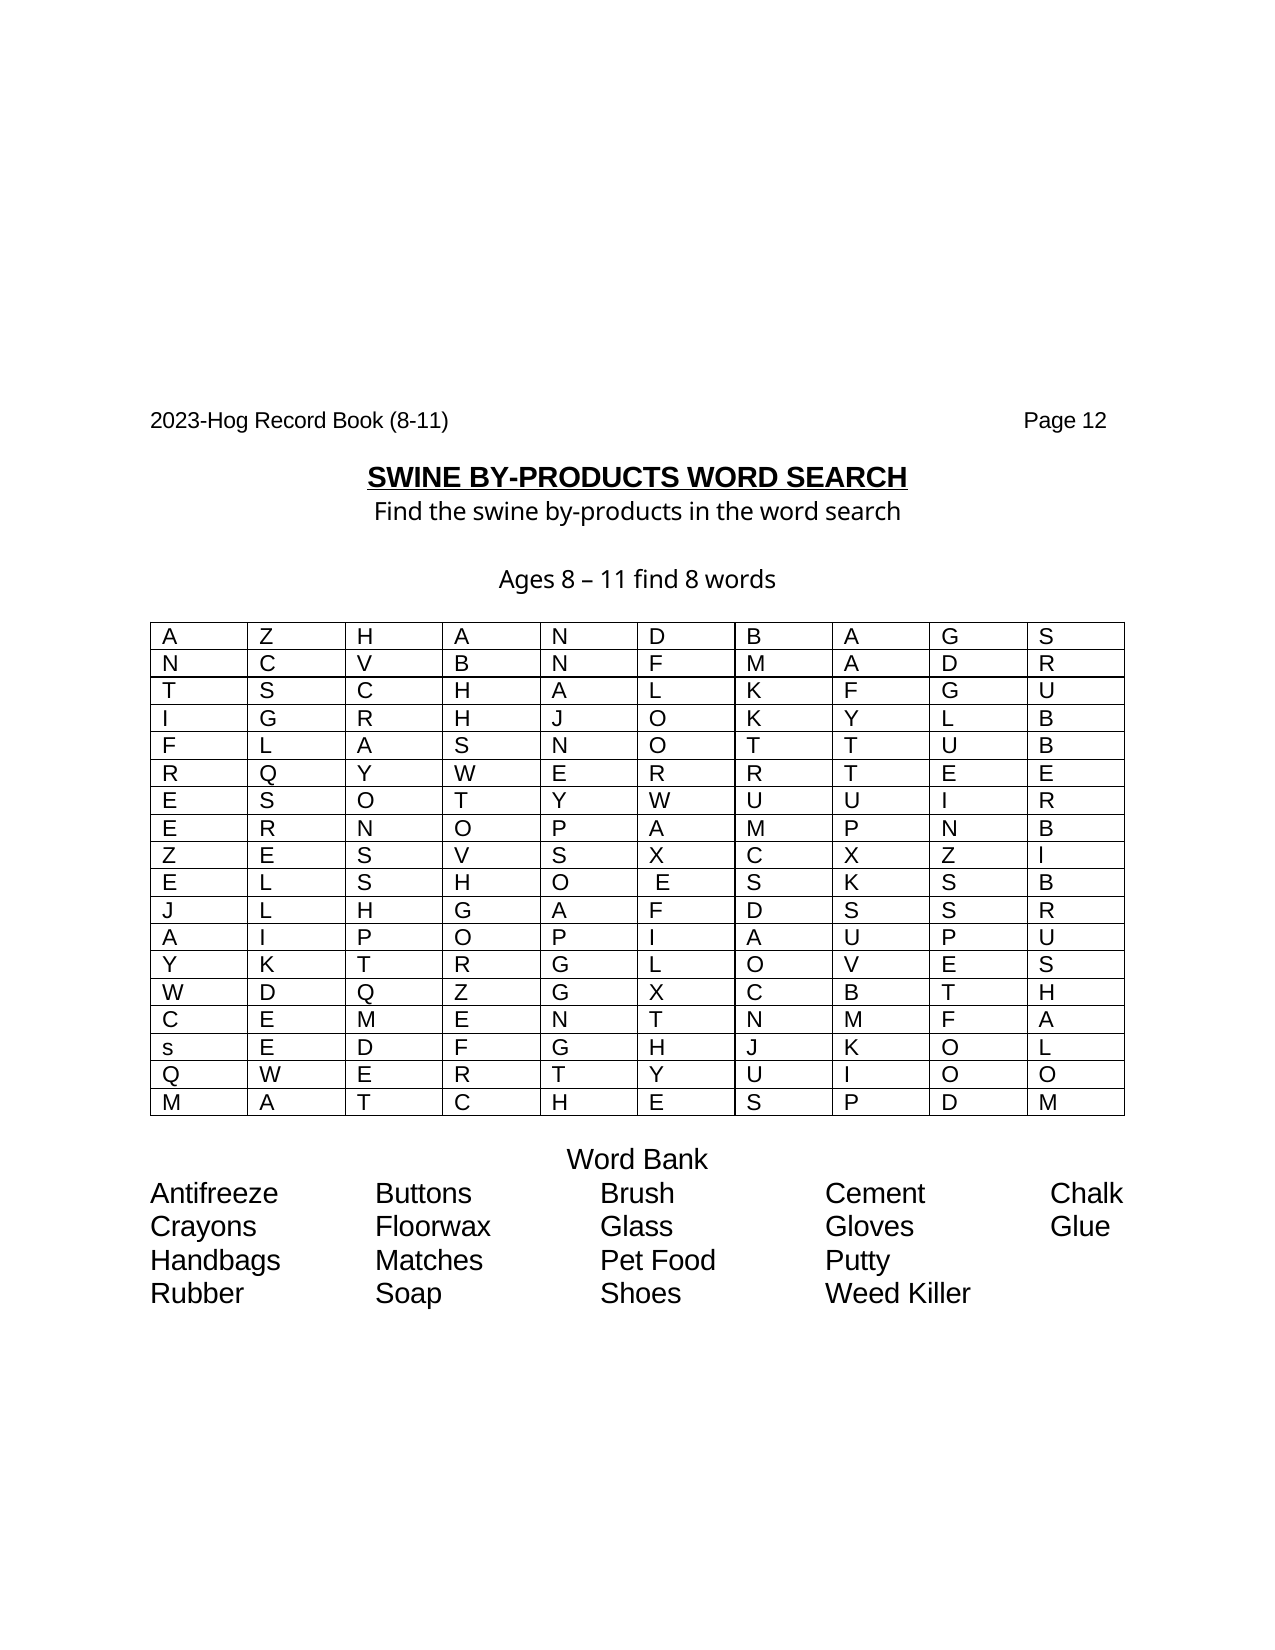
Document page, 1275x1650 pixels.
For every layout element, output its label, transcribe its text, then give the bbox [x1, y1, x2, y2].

table_cell Y [346, 760, 442, 786]
table_cell D [930, 1089, 1027, 1115]
table_cell W [248, 1061, 345, 1087]
table_cell M [833, 1006, 929, 1033]
table_cell X [638, 979, 734, 1005]
table_cell G [541, 1034, 637, 1060]
table_header B [736, 623, 832, 649]
table_cell S [346, 869, 442, 896]
table_cell J [541, 705, 637, 731]
table_cell O [930, 1034, 1027, 1060]
table_cell N [541, 1006, 637, 1033]
table_cell E [638, 869, 734, 896]
table_cell T [346, 951, 442, 978]
table_cell E [151, 815, 247, 841]
table_cell U [736, 1061, 832, 1087]
table_cell W [443, 760, 540, 786]
table_cell C [736, 842, 832, 868]
table_cell D [736, 897, 832, 923]
table_cell R [248, 815, 345, 841]
table_cell H [638, 1034, 734, 1060]
table_cell E [443, 1006, 540, 1033]
table_cell Y [638, 1061, 734, 1087]
table_cell O [443, 924, 540, 950]
table_cell B [1028, 732, 1124, 759]
table_cell C [736, 979, 832, 1005]
table_cell V [346, 650, 442, 676]
table_header N [541, 623, 637, 649]
table_cell U [1028, 924, 1124, 950]
table_cell I [930, 787, 1027, 813]
table_cell G [443, 897, 540, 923]
table_cell V [443, 842, 540, 868]
table_cell T [833, 732, 929, 759]
table_cell E [930, 951, 1027, 978]
table_cell S [930, 897, 1027, 923]
table_cell N [346, 815, 442, 841]
table_cell Y [151, 951, 247, 978]
table_cell D [346, 1034, 442, 1060]
table_cell N [541, 650, 637, 676]
table_cell A [346, 732, 442, 759]
table_cell L [1028, 1034, 1124, 1060]
table_cell R [151, 760, 247, 786]
table_cell H [443, 705, 540, 731]
table_cell X [638, 842, 734, 868]
table_cell Z [930, 842, 1027, 868]
table_cell Y [833, 705, 929, 731]
table_cell T [541, 1061, 637, 1087]
table_cell A [1028, 1006, 1124, 1033]
table_cell L [638, 951, 734, 978]
table_cell F [833, 678, 929, 704]
table_cell H [443, 678, 540, 704]
table_cell O [1028, 1061, 1124, 1087]
text Ages 8 – 11 find 8 words [150, 561, 1125, 595]
table_cell A [638, 815, 734, 841]
text Antifreeze Buttons Brush Cement Chalk [150, 1176, 1125, 1209]
table_cell P [833, 1089, 929, 1115]
table_cell L [248, 732, 345, 759]
table_cell A [541, 678, 637, 704]
table_cell F [443, 1034, 540, 1060]
table_cell L [930, 705, 1027, 731]
table_cell D [248, 979, 345, 1005]
table_cell C [151, 1006, 247, 1033]
table_cell P [541, 815, 637, 841]
table_header S [1028, 623, 1124, 649]
table_cell P [346, 924, 442, 950]
table_cell R [443, 951, 540, 978]
table_cell O [346, 787, 442, 813]
table_cell G [930, 678, 1027, 704]
table_cell T [930, 979, 1027, 1005]
table_cell S [736, 869, 832, 896]
table_cell s [151, 1034, 247, 1060]
table_cell A [736, 924, 832, 950]
table_cell E [638, 1089, 734, 1115]
table_cell S [248, 678, 345, 704]
table_cell F [638, 650, 734, 676]
table_cell N [736, 1006, 832, 1033]
table_cell M [151, 1089, 247, 1115]
table_cell E [248, 1034, 345, 1060]
table_cell O [930, 1061, 1027, 1087]
table_cell E [1028, 760, 1124, 786]
table_cell T [443, 787, 540, 813]
table_cell K [833, 869, 929, 896]
table_cell Q [151, 1061, 247, 1087]
table_cell R [736, 760, 832, 786]
table_header A [151, 623, 247, 649]
table_cell M [736, 650, 832, 676]
table_cell I [638, 924, 734, 950]
table_cell O [443, 815, 540, 841]
table_cell R [443, 1061, 540, 1087]
text Rubber Soap Shoes Weed Killer [150, 1276, 1125, 1310]
table_cell A [248, 1089, 345, 1115]
table_cell K [833, 1034, 929, 1060]
table_cell G [541, 951, 637, 978]
table_cell S [346, 842, 442, 868]
table_cell B [1028, 705, 1124, 731]
table_cell K [248, 951, 345, 978]
table_cell T [736, 732, 832, 759]
table_cell T [833, 760, 929, 786]
table_cell R [638, 760, 734, 786]
table_cell X [833, 842, 929, 868]
table_cell K [736, 678, 832, 704]
table_cell E [151, 869, 247, 896]
table_cell E [248, 1006, 345, 1033]
table_cell T [346, 1089, 442, 1115]
table_header Z [248, 623, 345, 649]
table_cell P [541, 924, 637, 950]
text Crayons Floorwax Glass Gloves Glue [150, 1209, 1125, 1243]
table_cell U [833, 787, 929, 813]
table_header A [443, 623, 540, 649]
table_cell I [833, 1061, 929, 1087]
table_cell G [541, 979, 637, 1005]
table_cell P [833, 815, 929, 841]
table_header G [930, 623, 1027, 649]
table_cell R [346, 705, 442, 731]
table_cell Z [443, 979, 540, 1005]
table_cell Q [248, 760, 345, 786]
table_cell S [736, 1089, 832, 1115]
table_cell E [151, 787, 247, 813]
table_cell N [151, 650, 247, 676]
table_cell T [638, 1006, 734, 1033]
text 2023-Hog Record Book (8-11) Page 12 [150, 407, 1125, 433]
text Find the swine by-products in the word search [150, 493, 1125, 527]
table_cell G [248, 705, 345, 731]
table_cell I [248, 924, 345, 950]
table_header H [346, 623, 442, 649]
table_cell A [833, 650, 929, 676]
table_cell U [1028, 678, 1124, 704]
table_cell J [736, 1034, 832, 1060]
table_cell E [248, 842, 345, 868]
table_cell C [443, 1089, 540, 1115]
table_cell R [1028, 650, 1124, 676]
table_cell U [736, 787, 832, 813]
table_cell E [930, 760, 1027, 786]
table_cell M [1028, 1089, 1124, 1115]
table_cell E [346, 1061, 442, 1087]
table_cell C [248, 650, 345, 676]
table_cell P [930, 924, 1027, 950]
table_cell S [930, 869, 1027, 896]
table_cell W [151, 979, 247, 1005]
table_cell V [833, 951, 929, 978]
table_cell M [736, 815, 832, 841]
text Handbags Matches Pet Food Putty [150, 1243, 1125, 1276]
table_cell A [541, 897, 637, 923]
table_cell O [638, 732, 734, 759]
table_cell Q [346, 979, 442, 1005]
table_cell O [541, 869, 637, 896]
table_cell U [833, 924, 929, 950]
table_header A [833, 623, 929, 649]
table_cell S [248, 787, 345, 813]
table_cell M [346, 1006, 442, 1033]
table_cell Z [151, 842, 247, 868]
table_cell F [638, 897, 734, 923]
table_cell B [443, 650, 540, 676]
table_cell N [930, 815, 1027, 841]
table_cell L [248, 897, 345, 923]
text SWINE BY-PRODUCTS WORD SEARCH [150, 459, 1125, 493]
table_cell L [638, 678, 734, 704]
table_cell D [930, 650, 1027, 676]
table_cell B [833, 979, 929, 1005]
table_header D [638, 623, 734, 649]
table_cell H [443, 869, 540, 896]
table_cell O [736, 951, 832, 978]
table_cell B [1028, 815, 1124, 841]
table_cell W [638, 787, 734, 813]
table_cell R [1028, 787, 1124, 813]
table_cell U [930, 732, 1027, 759]
text Word Bank [150, 1142, 1125, 1176]
table_cell l [1028, 842, 1124, 868]
table_cell F [930, 1006, 1027, 1033]
table_cell O [638, 705, 734, 731]
table_cell F [151, 732, 247, 759]
table_cell S [541, 842, 637, 868]
table_cell B [1028, 869, 1124, 896]
table_cell C [346, 678, 442, 704]
table_cell K [736, 705, 832, 731]
table_cell H [346, 897, 442, 923]
table_cell I [151, 705, 247, 731]
table_cell E [541, 760, 637, 786]
table_cell H [1028, 979, 1124, 1005]
table_cell T [151, 678, 247, 704]
table_cell S [1028, 951, 1124, 978]
table_cell H [541, 1089, 637, 1115]
table_cell Y [541, 787, 637, 813]
table_cell L [248, 869, 345, 896]
table_cell R [1028, 897, 1124, 923]
table_cell S [443, 732, 540, 759]
table_cell A [151, 924, 247, 950]
table_cell N [541, 732, 637, 759]
table_cell J [151, 897, 247, 923]
table_cell S [833, 897, 929, 923]
